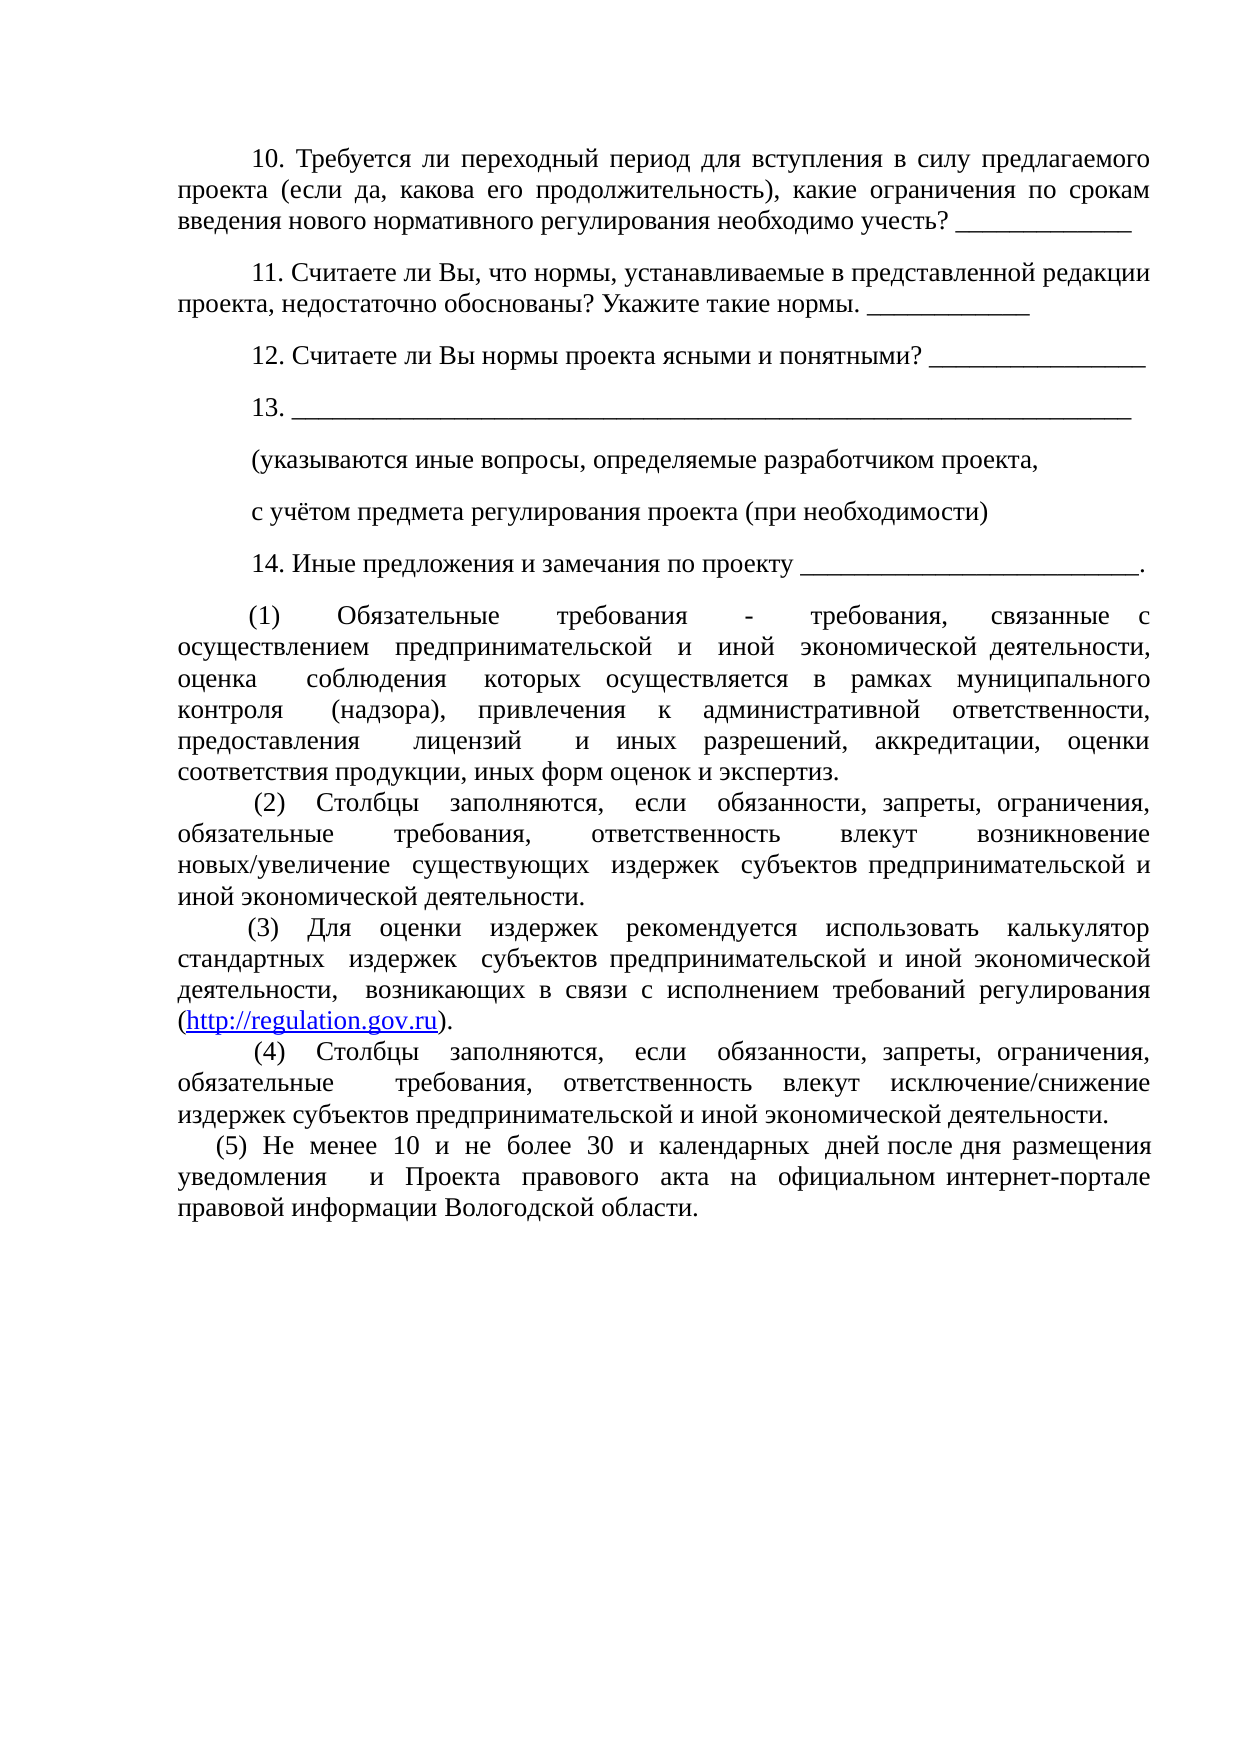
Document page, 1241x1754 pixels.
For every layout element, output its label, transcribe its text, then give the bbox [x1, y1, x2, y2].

text с учётом предмета регулирования проекта (при необходимости) [177, 495, 1152, 527]
text 10. Требуется ли переходный период для вступления в силу предлагаемого проекта (если да, какова его продолжительность), какие ограничения по срокам введения нового нормативного регулирования необходимо учесть? _____________ [177, 142, 1152, 236]
text 13. ______________________________________________________________ [177, 391, 1152, 423]
text 11. Считаете ли Вы, что нормы, устанавливаемые в представленной редакции проекта, недостаточно обоснованы? Укажите такие нормы. ____________ [177, 256, 1152, 319]
text (3) Для оценки издержек рекомендуется использовать калькулятор стандартных издержек субъектов предпринимательской и иной экономической деятельности, возникающих в связи с исполнением требований регулирования (http://regulation.gov.ru). [177, 911, 1152, 1035]
text 12. Считаете ли Вы нормы проекта ясными и понятными? ________________ [177, 339, 1152, 371]
text (4) Столбцы заполняются, если обязанности, запреты, ограничения, обязательные требования, ответственность влекут исключение/снижение издержек субъектов предпринимательской и иной экономической деятельности. [177, 1035, 1152, 1129]
text (1) Обязательные требования - требования, связанные с осуществлением предпринимательской и иной экономической деятельности, оценка соблюдения которых осуществляется в рамках муниципального контроля (надзора), привлечения к административной ответственности, предоставления лицензий и иных разрешений, аккредитации, оценки соответствия продукции, иных форм оценок и экспертиз. [177, 599, 1152, 786]
text (2) Столбцы заполняются, если обязанности, запреты, ограничения, обязательные требования, ответственность влекут возникновение новых/увеличение существующих издержек субъектов предпринимательской и иной экономической деятельности. [177, 786, 1152, 911]
text (указываются иные вопросы, определяемые разработчиком проекта, [177, 443, 1152, 474]
text 14. Иные предложения и замечания по проекту _________________________. [177, 547, 1152, 578]
text (5) Не менее 10 и не более 30 и календарных дней после дня размещения уведомления и Проекта правового акта на официальном интернет-портале правовой информации Вологодской области. [177, 1129, 1152, 1222]
